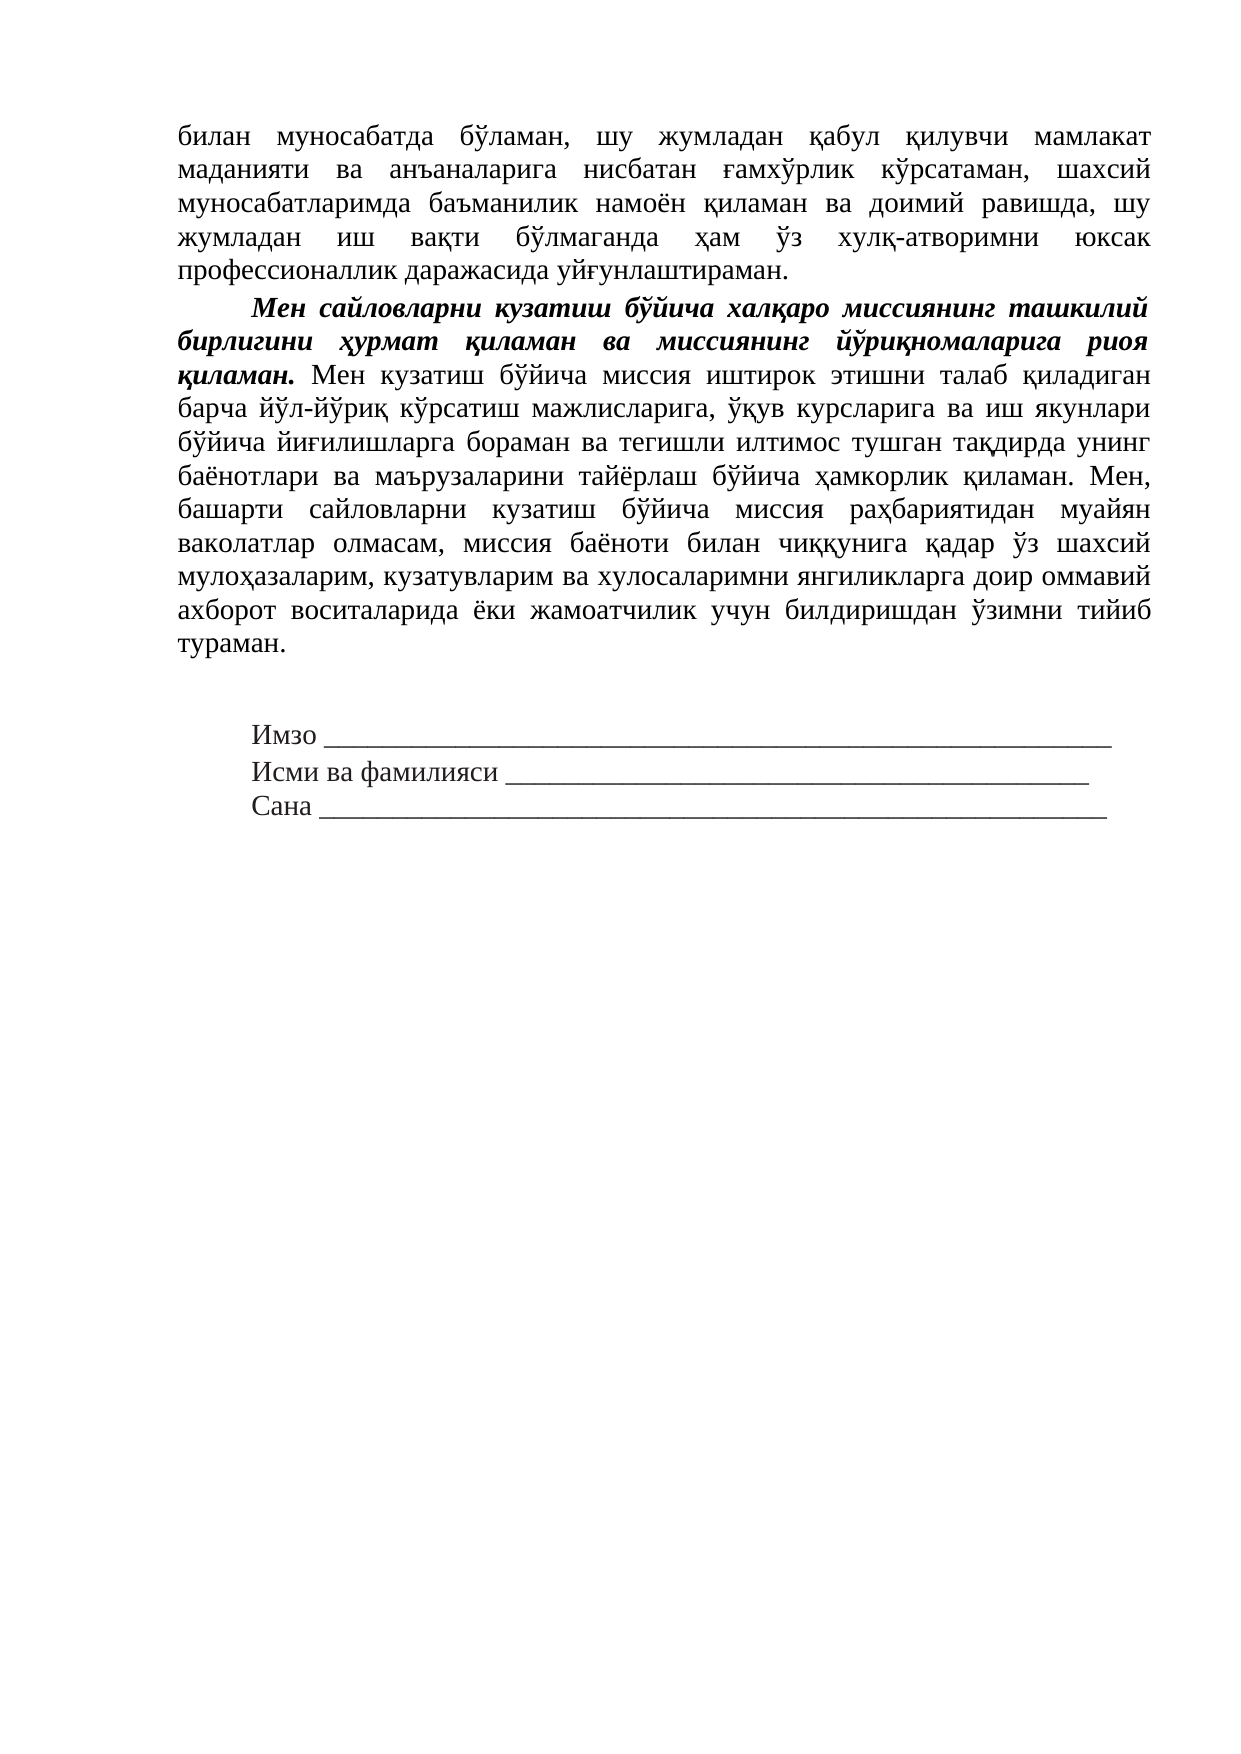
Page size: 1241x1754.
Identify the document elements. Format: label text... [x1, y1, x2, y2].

text Исми ва фамилияси ________________________________________ [177, 754, 1152, 788]
text Имзо ______________________________________________________ [177, 717, 1152, 750]
text Сана ______________________________________________________ [177, 788, 1152, 822]
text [177, 118, 1152, 286]
text Мен сайловларни кузатиш бўйича халқаро миссиянинг ташкилий бирлигини ҳурмат қиламан ва миссиянинг йўриқномаларига риоя қиламан. Мен кузатиш бўйича миссия иштирок этишни талаб қиладиган барча йўл-йўриқ кўрсатиш мажлисларига, ўқув курсларига ва иш якунлари бўйича йиғилишларга бораман ва тегишли илтимос тушган тақдирда унинг баёнотлари ва маърузаларини тайёрлаш бўйича ҳамкорлик қиламан. Мен, башарти сайловларни кузатиш бўйича миссия раҳбариятидан муайян ваколатлар олмасам, миссия баёноти билан чиққунига қадар ўз шахсий мулоҳазаларим, кузатувларим ва хулосаларимни янгиликларга доир оммавий ахборот воситаларида ёки жамоатчилик учун билдиришдан ўзимни тийиб тураман. [177, 290, 1152, 659]
